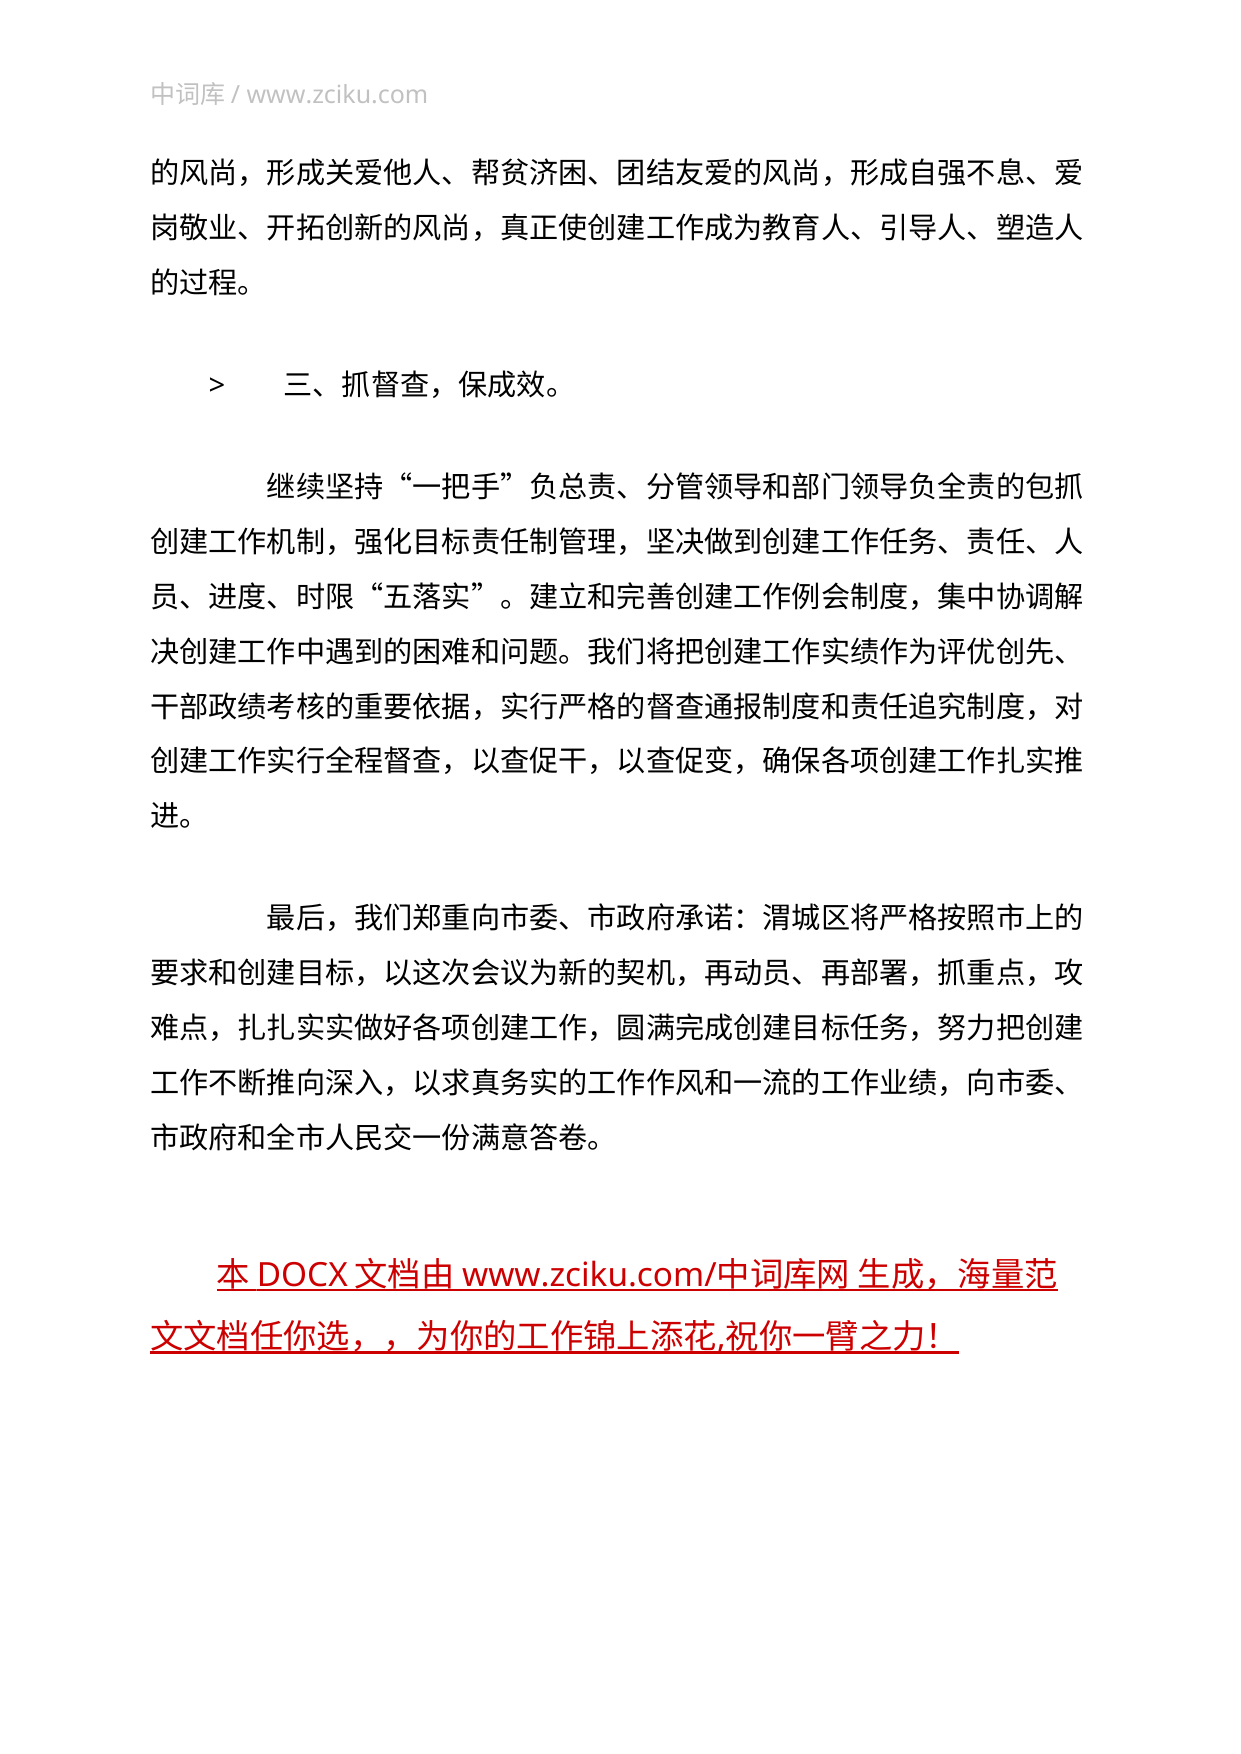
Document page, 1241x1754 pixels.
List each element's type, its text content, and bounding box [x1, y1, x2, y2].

text 本DOCX文档由 www.zciku.com/中词库网 生成，海量范文文档任你选，，为你的工作锦上添花,祝你一臂之力！ [150, 1247, 1090, 1358]
text 最后，我们郑重向市委、市政府承诺：渭城区将严格按照市上的要求和创建目标，以这次会议为新的契机，再动员、再部署，抓重点，攻难点，扎扎实实做好各项创建工作，圆满完成创建目标任务，努力把创建工作不断推向深入，以求真务实的工作作风和一流的工作业绩，向市委、市政府和全市人民交一份满意答卷。 [150, 895, 1090, 1157]
text > 三、抓督查，保成效。 [150, 362, 1090, 404]
text 继续坚持“一把手”负总责、分管领导和部门领导负全责的包抓创建工作机制，强化目标责任制管理，坚决做到创建工作任务、责任、人员、进度、时限“五落实”。建立和完善创建工作例会制度，集中协调解决创建工作中遇到的困难和问题。我们将把创建工作实绩作为评优创先、干部政绩考核的重要依据，实行严格的督查通报制度和责任追究制度，对创建工作实行全程督查，以查促干，以查促变，确保各项创建工作扎实推进。 [150, 463, 1090, 835]
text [150, 150, 1090, 302]
